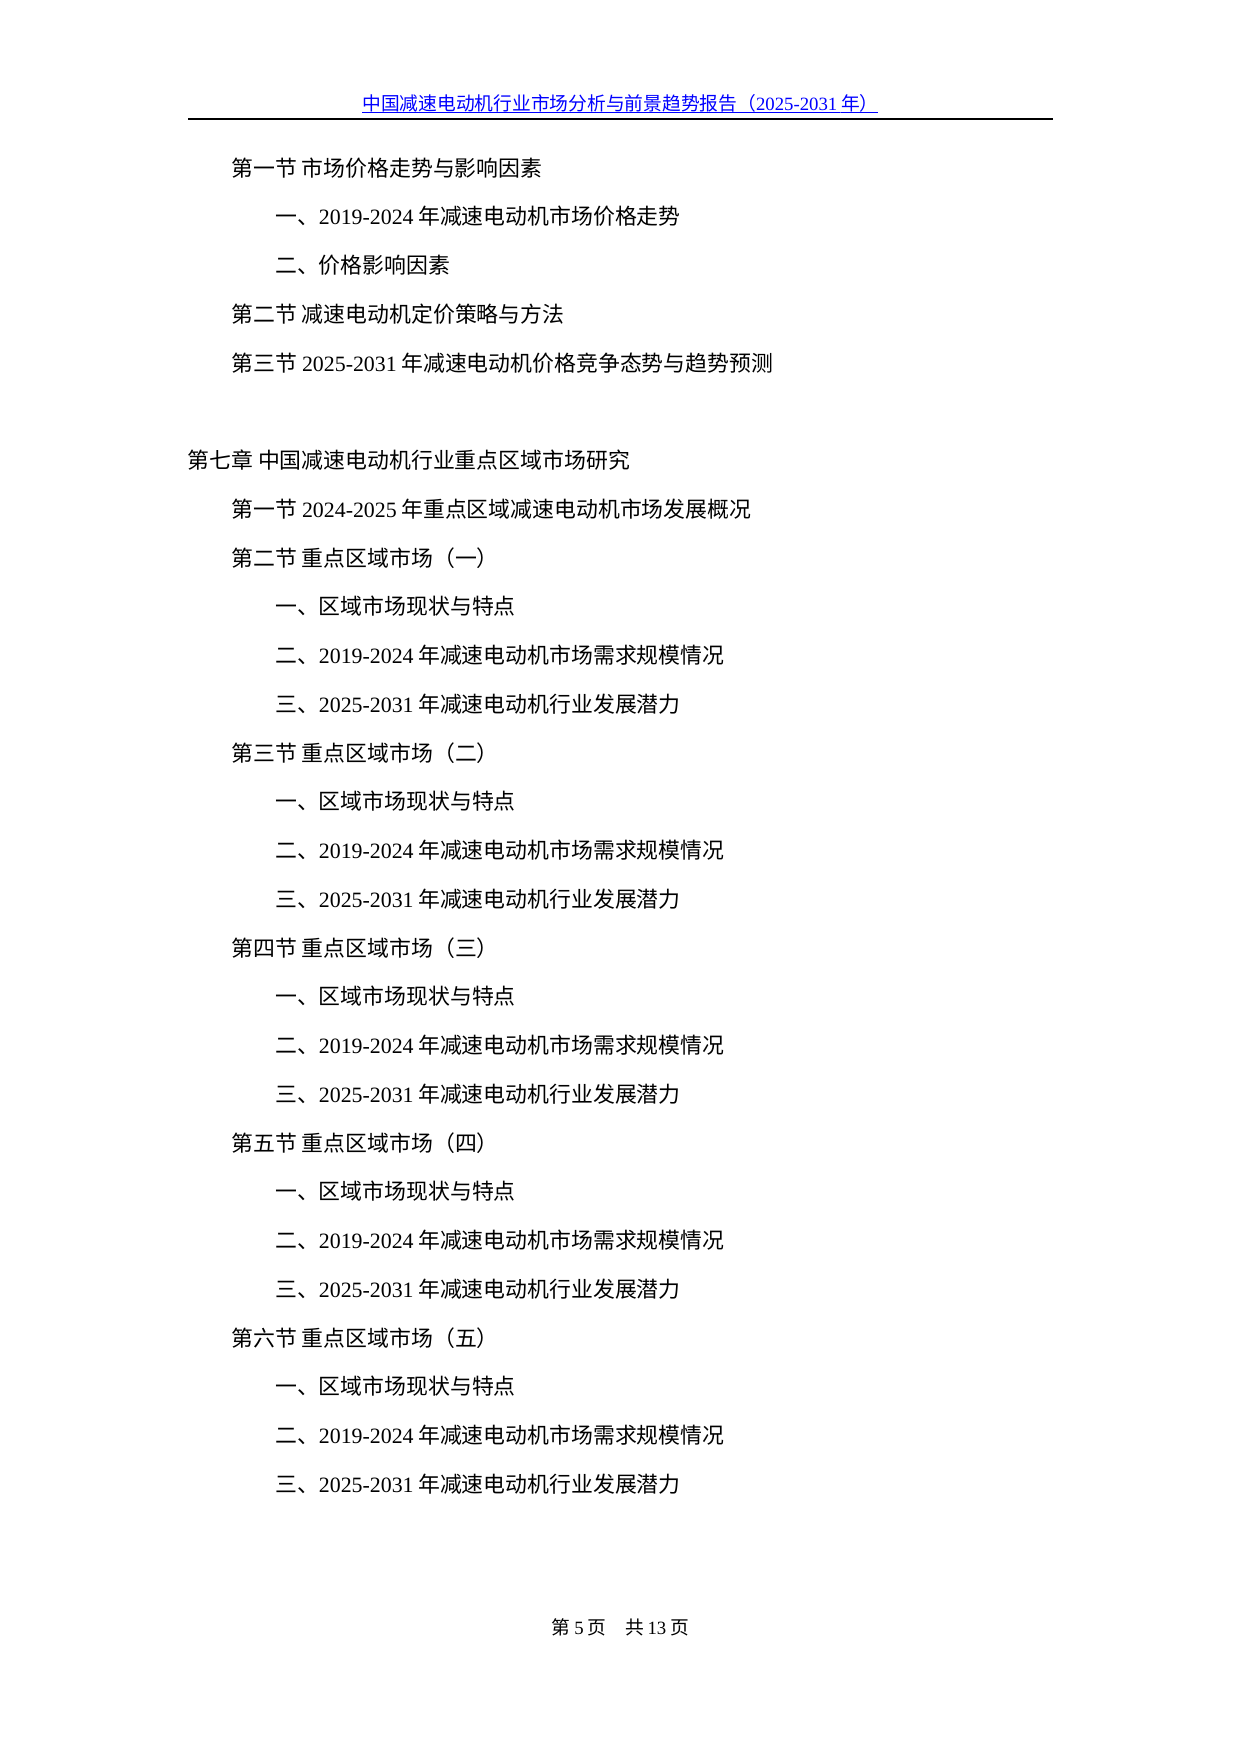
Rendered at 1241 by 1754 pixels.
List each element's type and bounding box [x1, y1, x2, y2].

text [187, 150, 1053, 1499]
